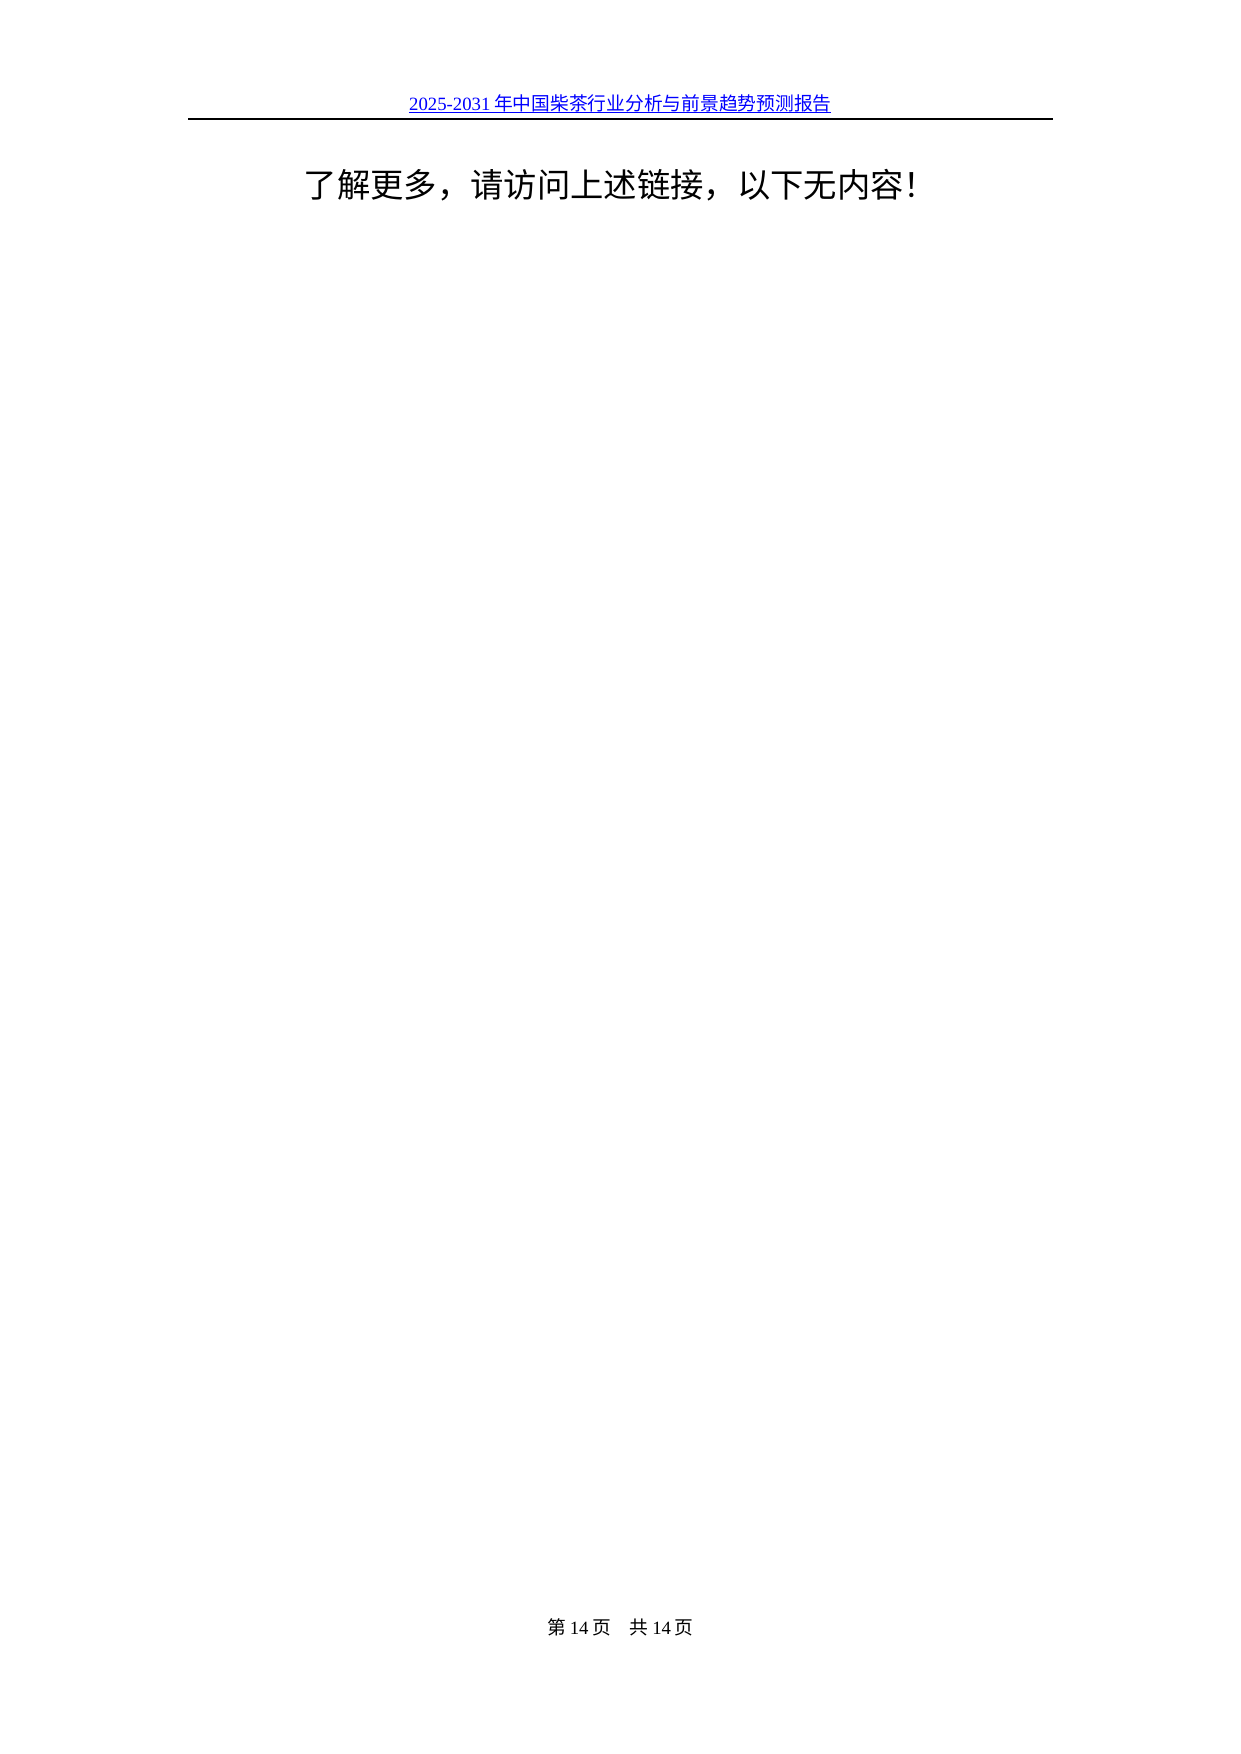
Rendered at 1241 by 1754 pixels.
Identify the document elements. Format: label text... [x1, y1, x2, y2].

title 了解更多，请访问上述链接，以下无内容！ [187, 150, 1053, 215]
